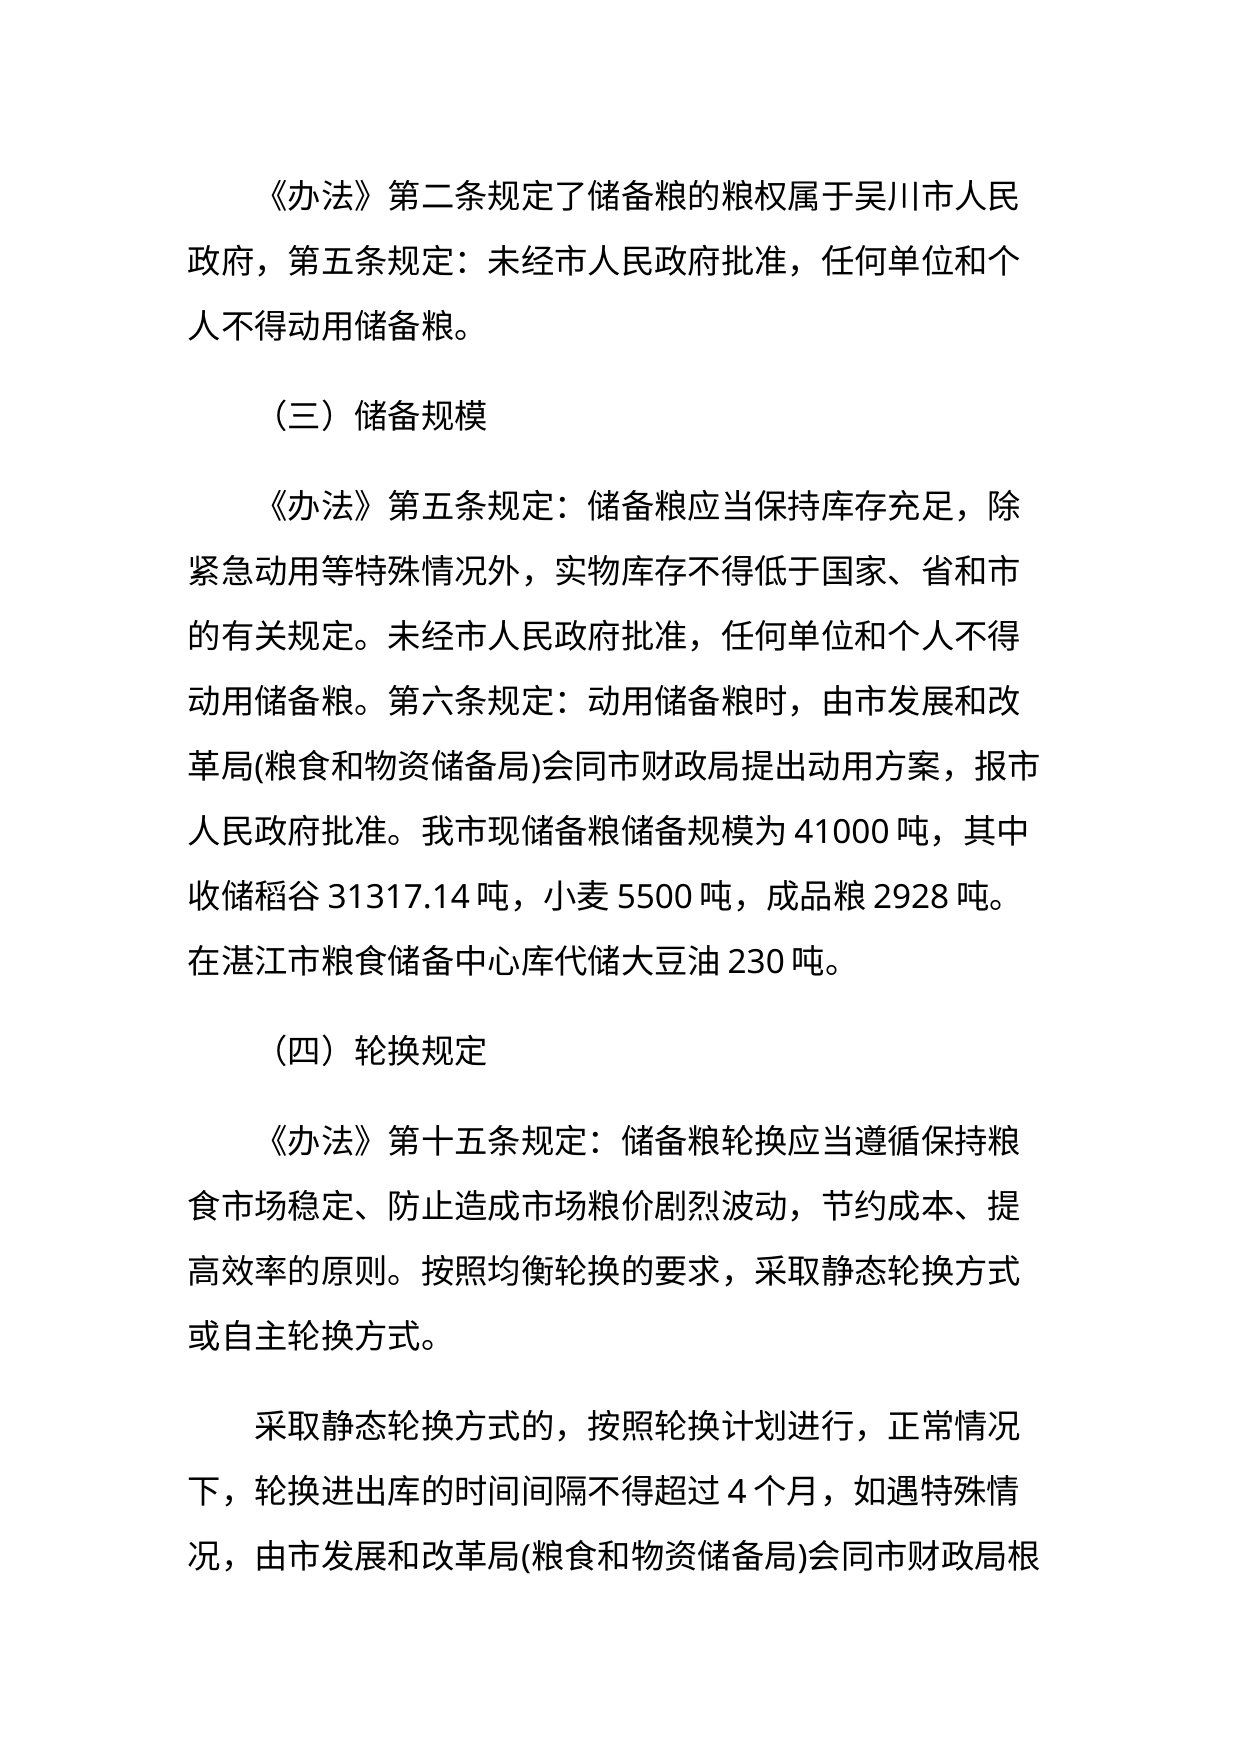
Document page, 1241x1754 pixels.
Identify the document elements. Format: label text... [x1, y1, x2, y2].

text 《办法》第十五条规定：储备粮轮换应当遵循保持粮食市场稳定、防止造成市场粮价剧烈波动，节约成本、提高效率的原则。按照均衡轮换的要求，采取静态轮换方式或自主轮换方式。 [187, 1107, 1053, 1367]
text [187, 1392, 1053, 1587]
text （三）储备规模 [187, 382, 1053, 447]
text 《办法》第二条规定了储备粮的粮权属于吴川市人民政府，第五条规定：未经市人民政府批准，任何单位和个人不得动用储备粮。 [187, 162, 1053, 357]
text （四）轮换规定 [187, 1017, 1053, 1082]
text 《办法》第五条规定：储备粮应当保持库存充足，除紧急动用等特殊情况外，实物库存不得低于国家、省和市的有关规定。未经市人民政府批准，任何单位和个人不得动用储备粮。第六条规定：动用储备粮时，由市发展和改革局(粮食和物资储备局)会同市财政局提出动用方案，报市人民政府批准。我市现储备粮储备规模为41000吨，其中收储稻谷31317.14吨，小麦5500吨，成品粮2928吨。在湛江市粮食储备中心库代储大豆油230吨。 [187, 472, 1053, 992]
